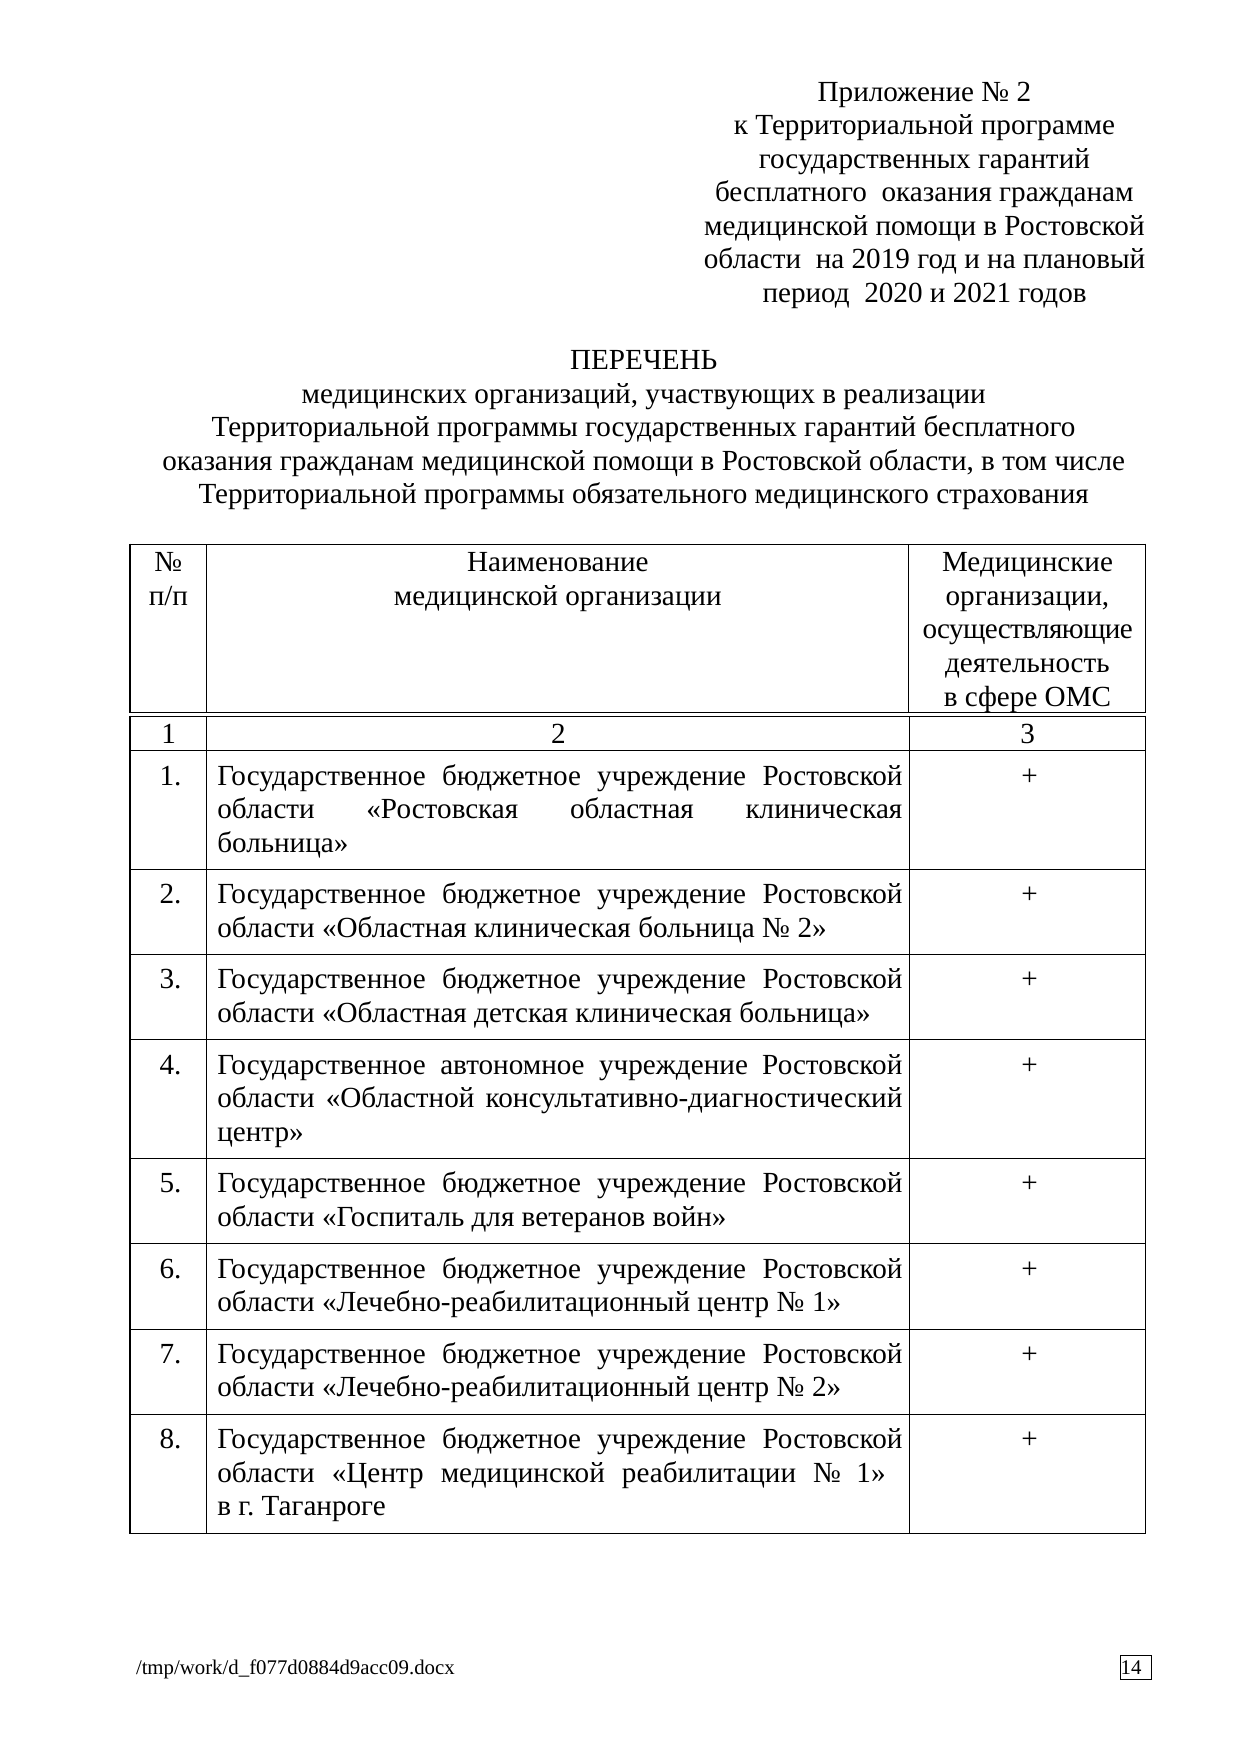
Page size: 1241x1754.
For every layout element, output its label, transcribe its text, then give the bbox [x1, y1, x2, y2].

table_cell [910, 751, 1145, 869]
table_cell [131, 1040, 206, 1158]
text государственных гарантий бесплатного оказания гражданам медицинской помощи в Ростовской области на 2019 год и на плановый период 2020 и 2021 годов [697, 141, 1152, 309]
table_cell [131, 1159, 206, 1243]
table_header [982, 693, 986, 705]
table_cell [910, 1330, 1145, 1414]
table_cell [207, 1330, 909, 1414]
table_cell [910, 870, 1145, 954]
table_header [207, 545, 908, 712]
text Территориальной программы государственных гарантий бесплатного [136, 409, 1152, 443]
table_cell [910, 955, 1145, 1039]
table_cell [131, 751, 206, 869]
text к Территориальной программе [697, 107, 1152, 141]
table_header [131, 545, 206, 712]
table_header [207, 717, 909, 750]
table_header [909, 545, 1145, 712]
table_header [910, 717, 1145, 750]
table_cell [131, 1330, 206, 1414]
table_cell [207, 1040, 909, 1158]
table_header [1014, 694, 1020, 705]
text ПЕРЕЧЕНЬ [136, 342, 1152, 376]
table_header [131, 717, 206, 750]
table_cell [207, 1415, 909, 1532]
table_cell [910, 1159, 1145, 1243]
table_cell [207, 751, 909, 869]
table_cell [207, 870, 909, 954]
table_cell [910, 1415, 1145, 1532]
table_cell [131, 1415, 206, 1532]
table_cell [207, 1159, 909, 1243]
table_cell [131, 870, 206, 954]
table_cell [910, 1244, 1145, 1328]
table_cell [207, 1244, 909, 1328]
text Приложение № 2 [697, 74, 1152, 107]
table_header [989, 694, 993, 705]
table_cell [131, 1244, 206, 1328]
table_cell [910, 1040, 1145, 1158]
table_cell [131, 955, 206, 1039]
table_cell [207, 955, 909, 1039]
text медицинских организаций, участвующих в реализации [136, 376, 1152, 409]
text оказания гражданам медицинской помощи в Ростовской области, в том числе Территориальной программы обязательного медицинского страхования [136, 443, 1152, 510]
